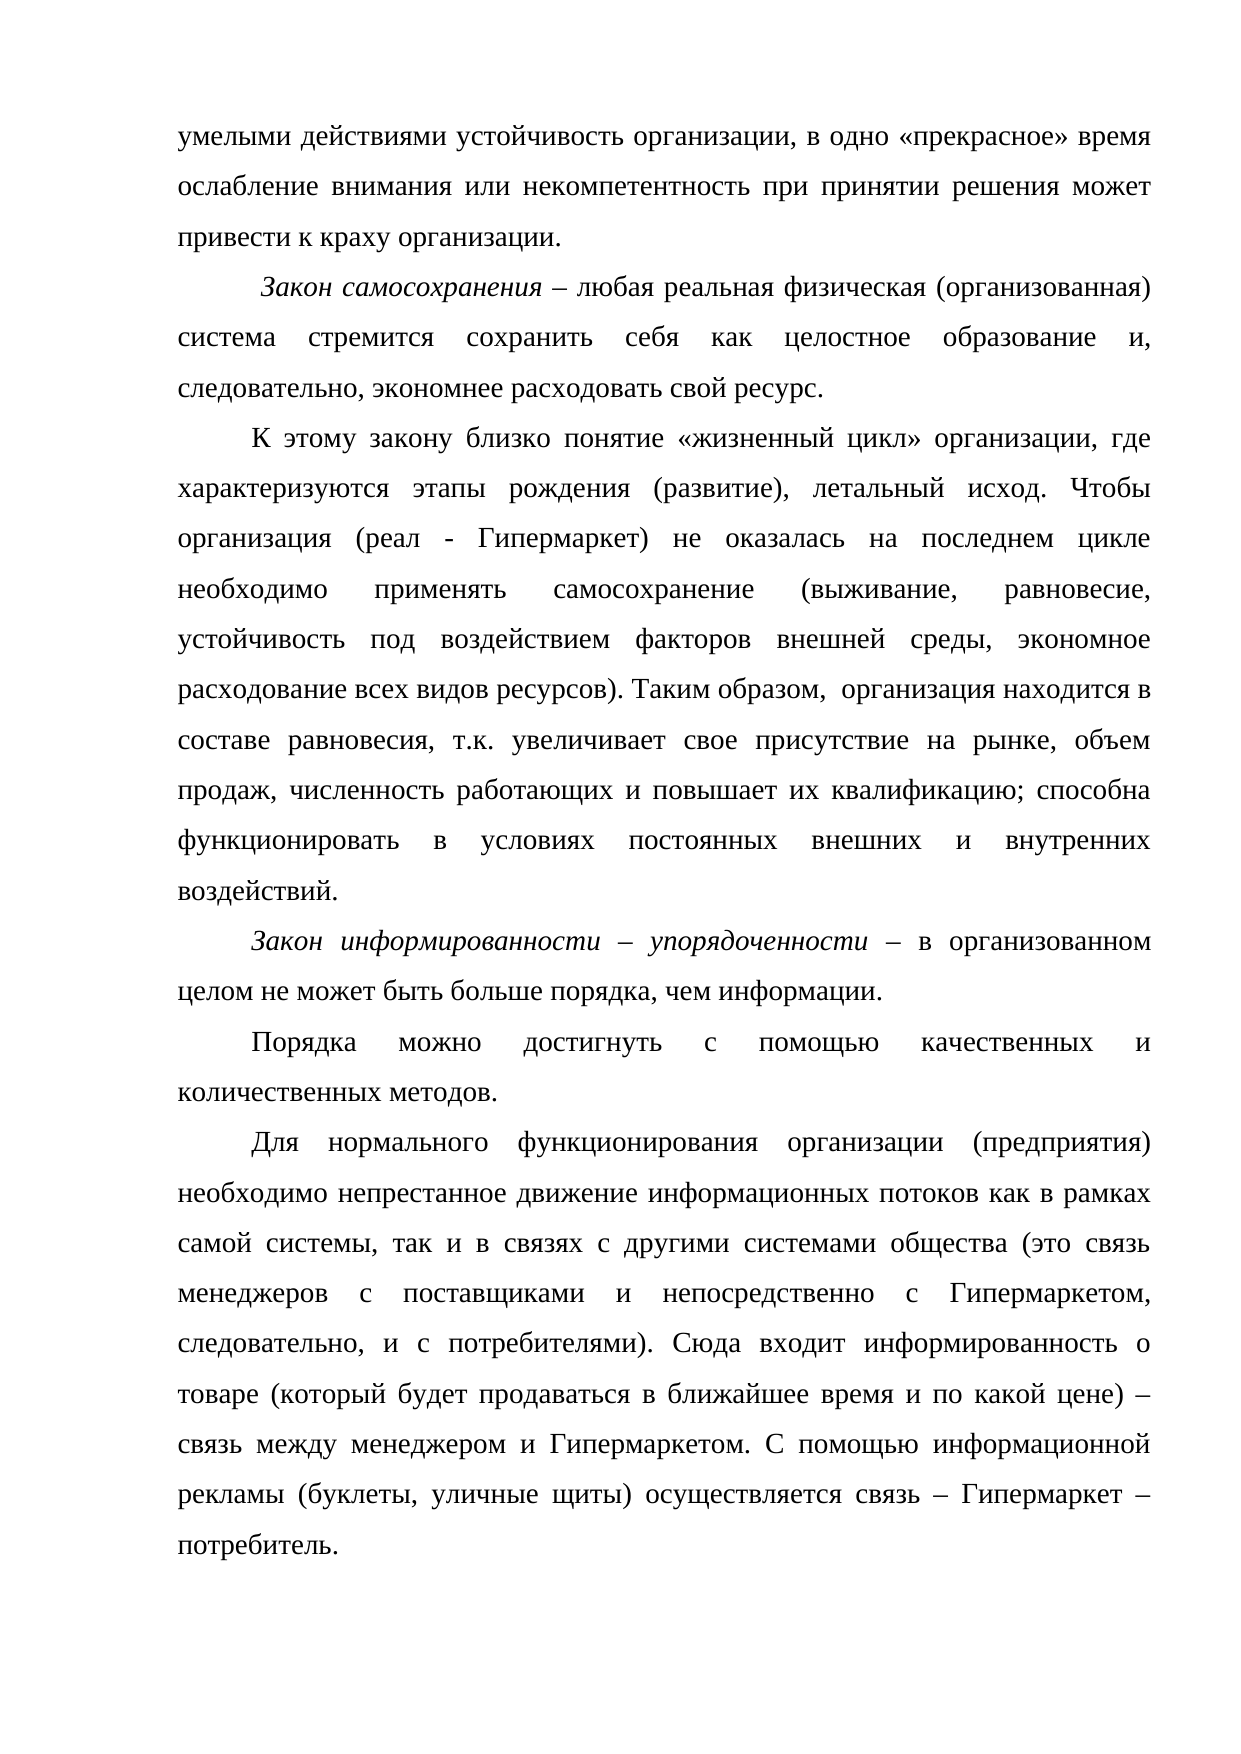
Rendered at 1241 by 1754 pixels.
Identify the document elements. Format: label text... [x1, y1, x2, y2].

text К этому закону близко понятие «жизненный цикл» организации, где характеризуются этапы рождения (развитие), летальный исход. Чтобы организация (реал - Гипермаркет) не оказалась на последнем цикле необходимо применять самосохранение (выживание, равновесие, устойчивость под воздействием факторов внешней среды, экономное расходование всех видов ресурсов). Таким образом, организация находится в составе равновесия, т.к. увеличивает свое присутствие на рынке, объем продаж, численность работающих и повышает их квалификацию; способна функционировать в условиях постоянных внешних и внутренних воздействий. [177, 420, 1152, 906]
text Закон самосохранения – любая реальная физическая (организованная) система стремится сохранить себя как целостное образование и, следовательно, экономнее расходовать свой ресурс. [177, 269, 1152, 403]
text Закон информированности – упорядоченности – в организованном целом не может быть больше порядка, чем информации. [177, 923, 1152, 1007]
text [177, 118, 1152, 252]
text Для нормального функционирования организации (предприятия) необходимо непрестанное движение информационных потоков как в рамках самой системы, так и в связях с другими системами общества (это связь менеджеров с поставщиками и непосредственно с Гипермаркетом, следовательно, и с потребителями). Сюда входит информированность о товаре (который будет продаваться в ближайшее время и по какой цене) – связь между менеджером и Гипермаркетом. С помощью информационной рекламы (буклеты, уличные щиты) осуществляется связь – Гипермаркет – потребитель. [177, 1124, 1152, 1560]
text Порядка можно достигнуть с помощью качественных и количественных методов. [177, 1024, 1152, 1108]
